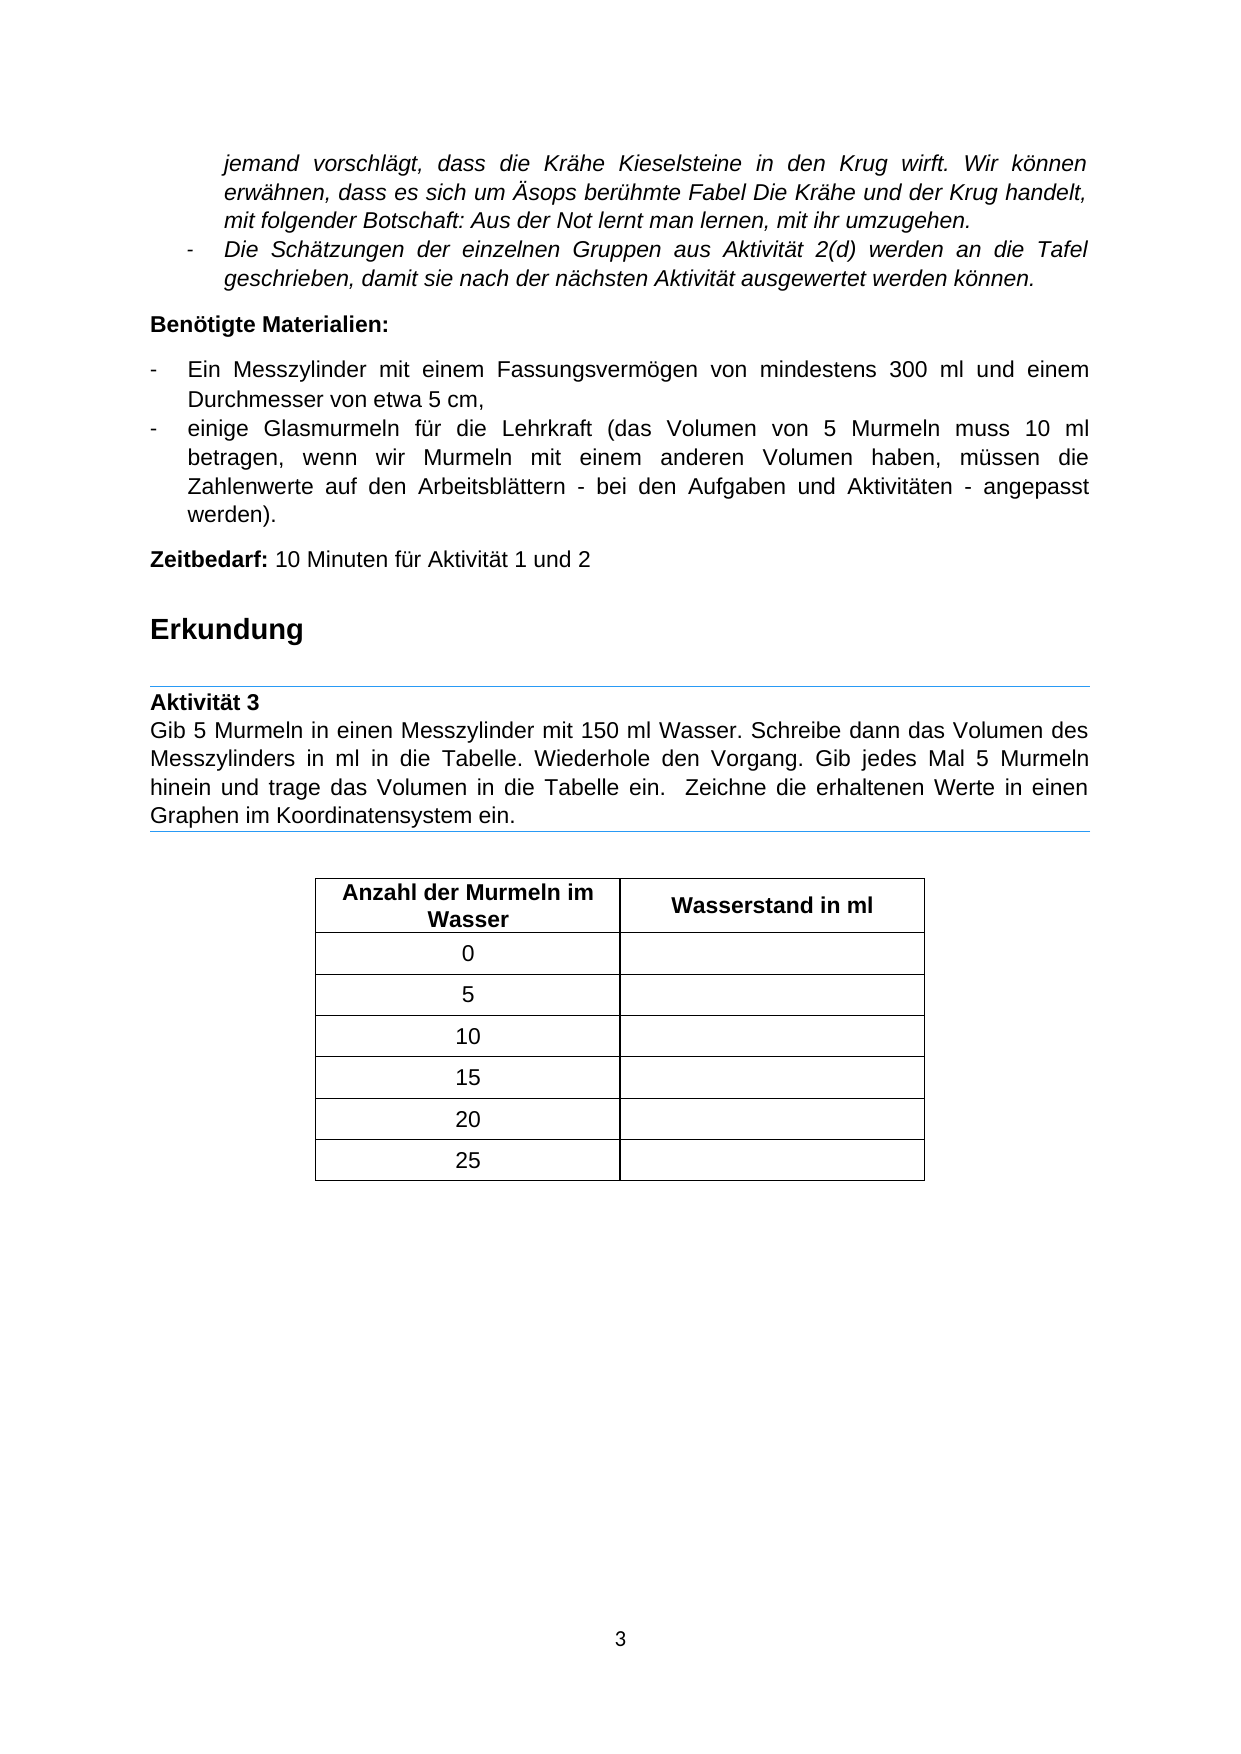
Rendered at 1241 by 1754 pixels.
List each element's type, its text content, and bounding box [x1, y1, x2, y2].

table_cell 20 [316, 1099, 619, 1139]
table_cell [621, 1057, 924, 1097]
list Die Schätzungen der einzelnen Gruppen aus Aktivität 2(d) werden an die Tafel geschrieben, damit sie nach der nächsten Aktivität ausgewertet werden können. [186, 235, 1090, 292]
table_cell [621, 1099, 924, 1139]
text Gib 5 Murmeln in einen Messzylinder mit 150 ml Wasser. Schreibe dann das Volumen des Messzylinders in ml in die Tabelle. Wiederhole den Vorgang. Gib jedes Mal 5 Murmeln hinein und trage das Volumen in die Tabelle ein. Zeichne die erhaltenen Werte in einen Graphen im Koordinatensystem ein. [150, 714, 1090, 831]
table_cell 5 [316, 975, 619, 1015]
text Zeitbedarf: 10 Minuten für Aktivität 1 und 2 [150, 546, 1090, 573]
list Ein Messzylinder mit einem Fassungsvermögen von mindestens 300 ml und einem Durchmesser von etwa 5 cm, [150, 356, 1090, 412]
table_cell 0 [316, 933, 619, 973]
table_cell 25 [316, 1140, 619, 1180]
table_cell 10 [316, 1016, 619, 1056]
table_cell [621, 975, 924, 1015]
list einige Glasmurmeln für die Lehrkraft (das Volumen von 5 Murmeln muss 10 ml betragen, wenn wir Murmeln mit einem anderen Volumen haben, müssen die Zahlenwerte auf den Arbeitsblättern - bei den Aufgaben und Aktivitäten - angepasst werden). [150, 414, 1090, 527]
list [186, 150, 1090, 233]
table_cell [621, 1140, 924, 1180]
table_cell [621, 1016, 924, 1056]
text Erkundung [150, 612, 1090, 646]
text Benötigte Materialien: [150, 311, 1090, 337]
table_cell 15 [316, 1057, 619, 1097]
table_header Anzahl der Murmeln im Wasser [316, 879, 619, 932]
table_cell [621, 933, 924, 973]
list Aktivität 3 [150, 687, 1090, 714]
table_header Wasserstand in ml [621, 879, 924, 932]
